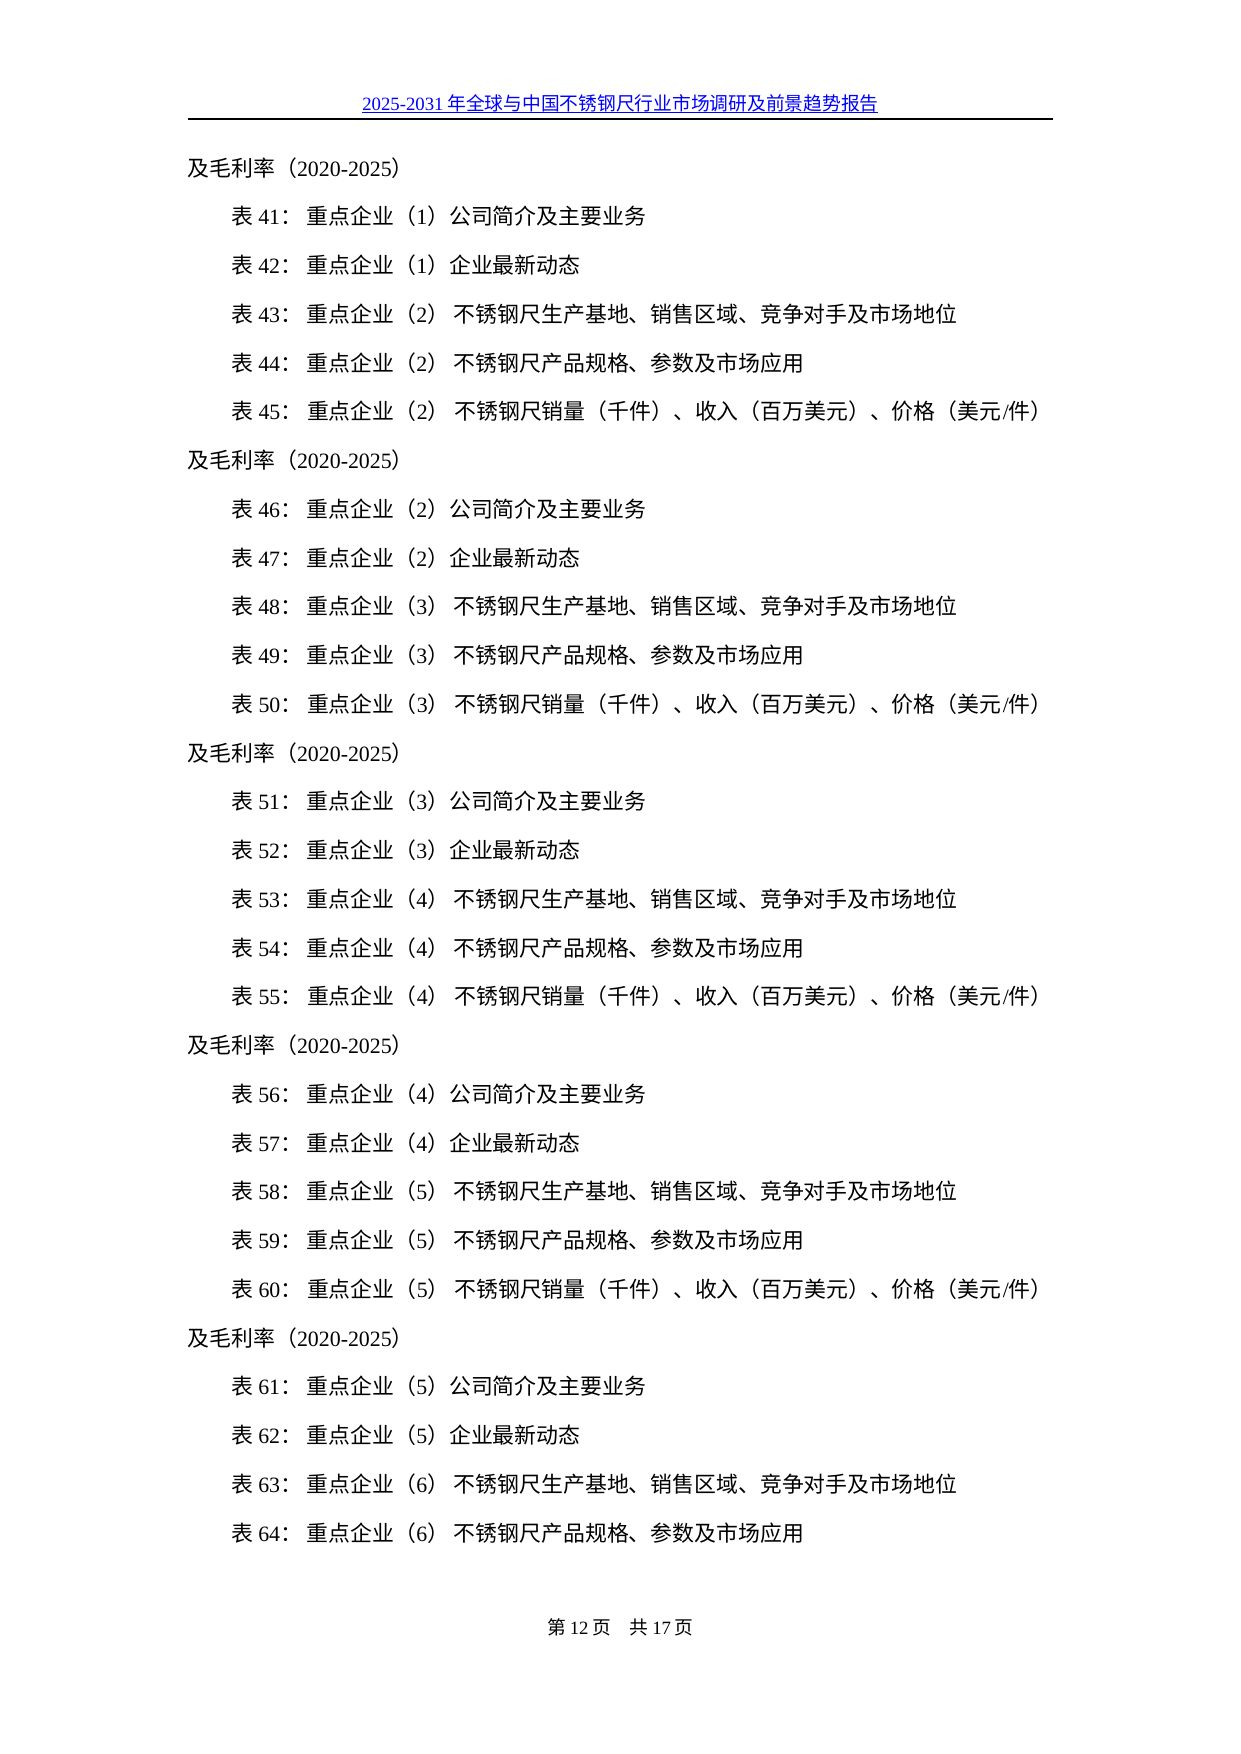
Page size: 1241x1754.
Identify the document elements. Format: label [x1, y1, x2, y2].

text [187, 150, 1053, 1548]
